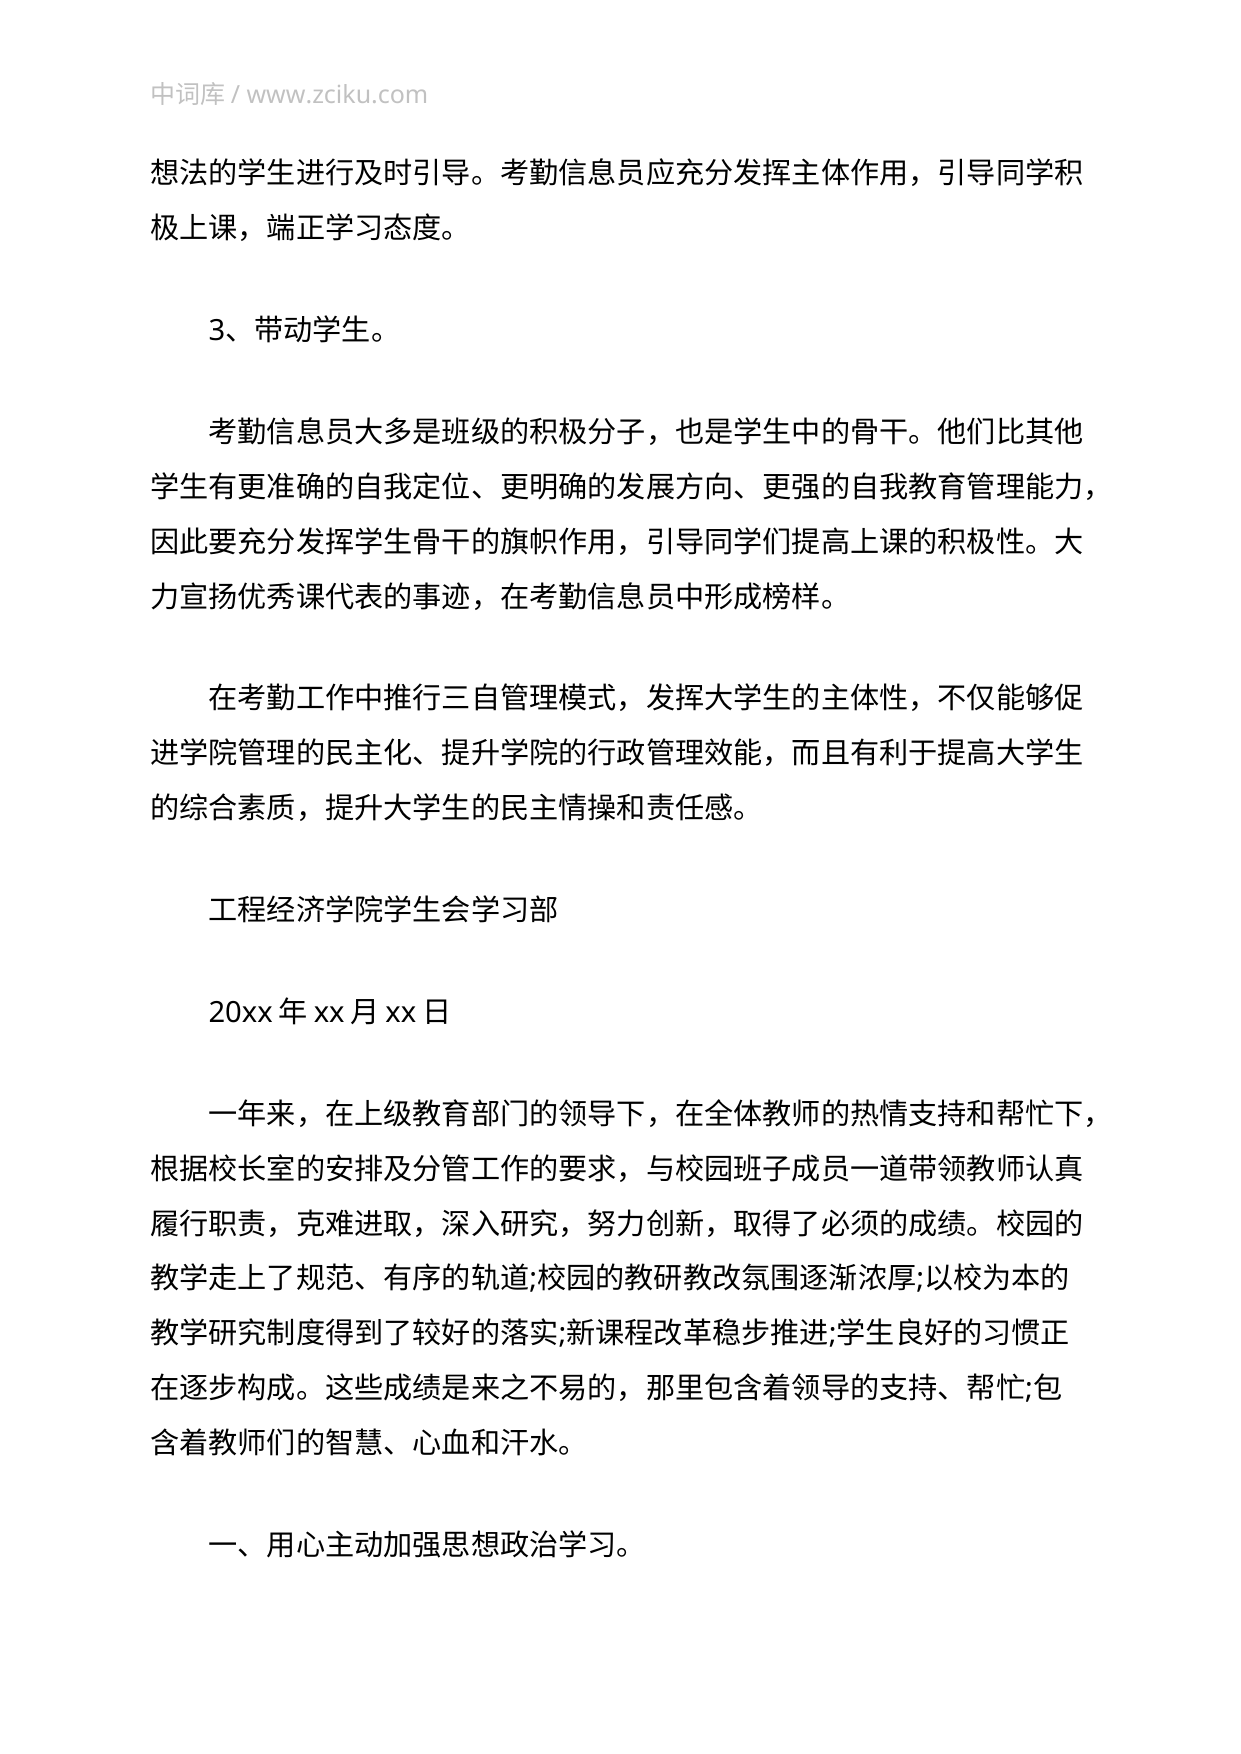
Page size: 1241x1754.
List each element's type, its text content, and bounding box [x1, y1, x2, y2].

text 工程经济学院学生会学习部 [150, 887, 1090, 929]
text 一、用心主动加强思想政治学习。 [150, 1522, 1090, 1564]
text 20xx年xx月xx日 [150, 988, 1090, 1031]
text 3、带动学生。 [150, 307, 1090, 349]
text 考勤信息员大多是班级的积极分子，也是学生中的骨干。他们比其他学生有更准确的自我定位、更明确的发展方向、更强的自我教育管理能力，因此要充分发挥学生骨干的旗帜作用，引导同学们提高上课的积极性。大力宣扬优秀课代表的事迹，在考勤信息员中形成榜样。 [150, 409, 1090, 616]
text 在考勤工作中推行三自管理模式，发挥大学生的主体性，不仅能够促进学院管理的民主化、提升学院的行政管理效能，而且有利于提高大学生的综合素质，提升大学生的民主情操和责任感。 [150, 675, 1090, 827]
text 一年来，在上级教育部门的领导下，在全体教师的热情支持和帮忙下，根据校长室的安排及分管工作的要求，与校园班子成员一道带领教师认真履行职责，克难进取，深入研究，努力创新，取得了必须的成绩。校园的教学走上了规范、有序的轨道;校园的教研教改氛围逐渐浓厚;以校为本的教学研究制度得到了较好的落实;新课程改革稳步推进;学生良好的习惯正在逐步构成。这些成绩是来之不易的，那里包含着领导的支持、帮忙;包含着教师们的智慧、心血和汗水。 [150, 1090, 1090, 1462]
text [150, 150, 1090, 247]
